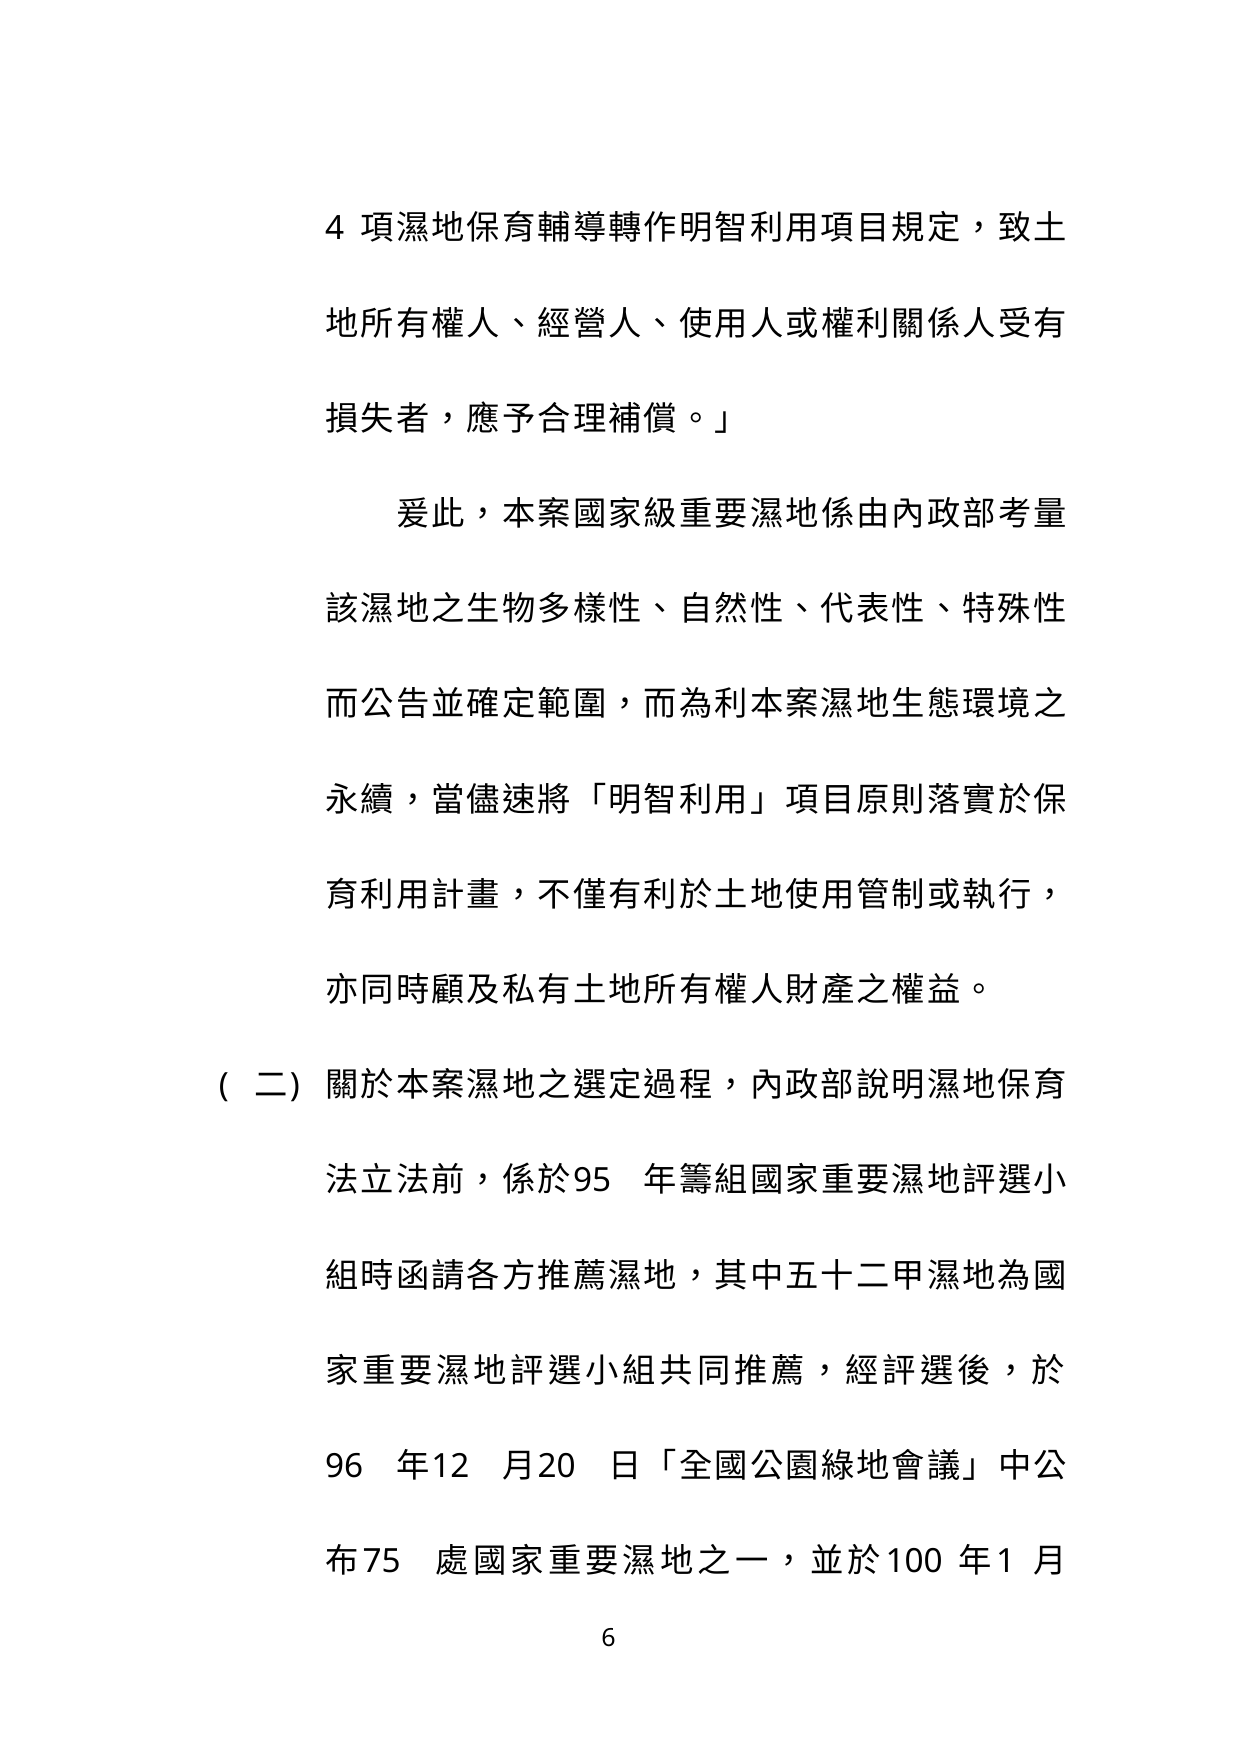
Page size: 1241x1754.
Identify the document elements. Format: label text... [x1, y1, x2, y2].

text 爰此，本案國家級重要濕地係由內政部考量該濕地之生物多樣性、自然性、代表性、特殊性而公告並確定範圍，而為利本案濕地生態環境之永續，當儘速將「明智利用」項目原則落實於保育利用計畫，不僅有利於土地使用管制或執行，亦同時顧及私有土地所有權人財產之權益。 [289, 463, 1069, 1034]
subtitle 關於本案濕地之選定過程，內政部說明濕地保育法立法前，係於95年籌組國家重要濕地評選小組時函請各方推薦濕地，其中五十二甲濕地為國家重要濕地評選小組共同推薦，經評選後，於96年12月20日「全國公園綠地會議」中公布75處國家重要濕地之一，並於100年1月18日正式公告本處濕地為國家重要濕地之一。 [219, 1034, 1069, 1606]
